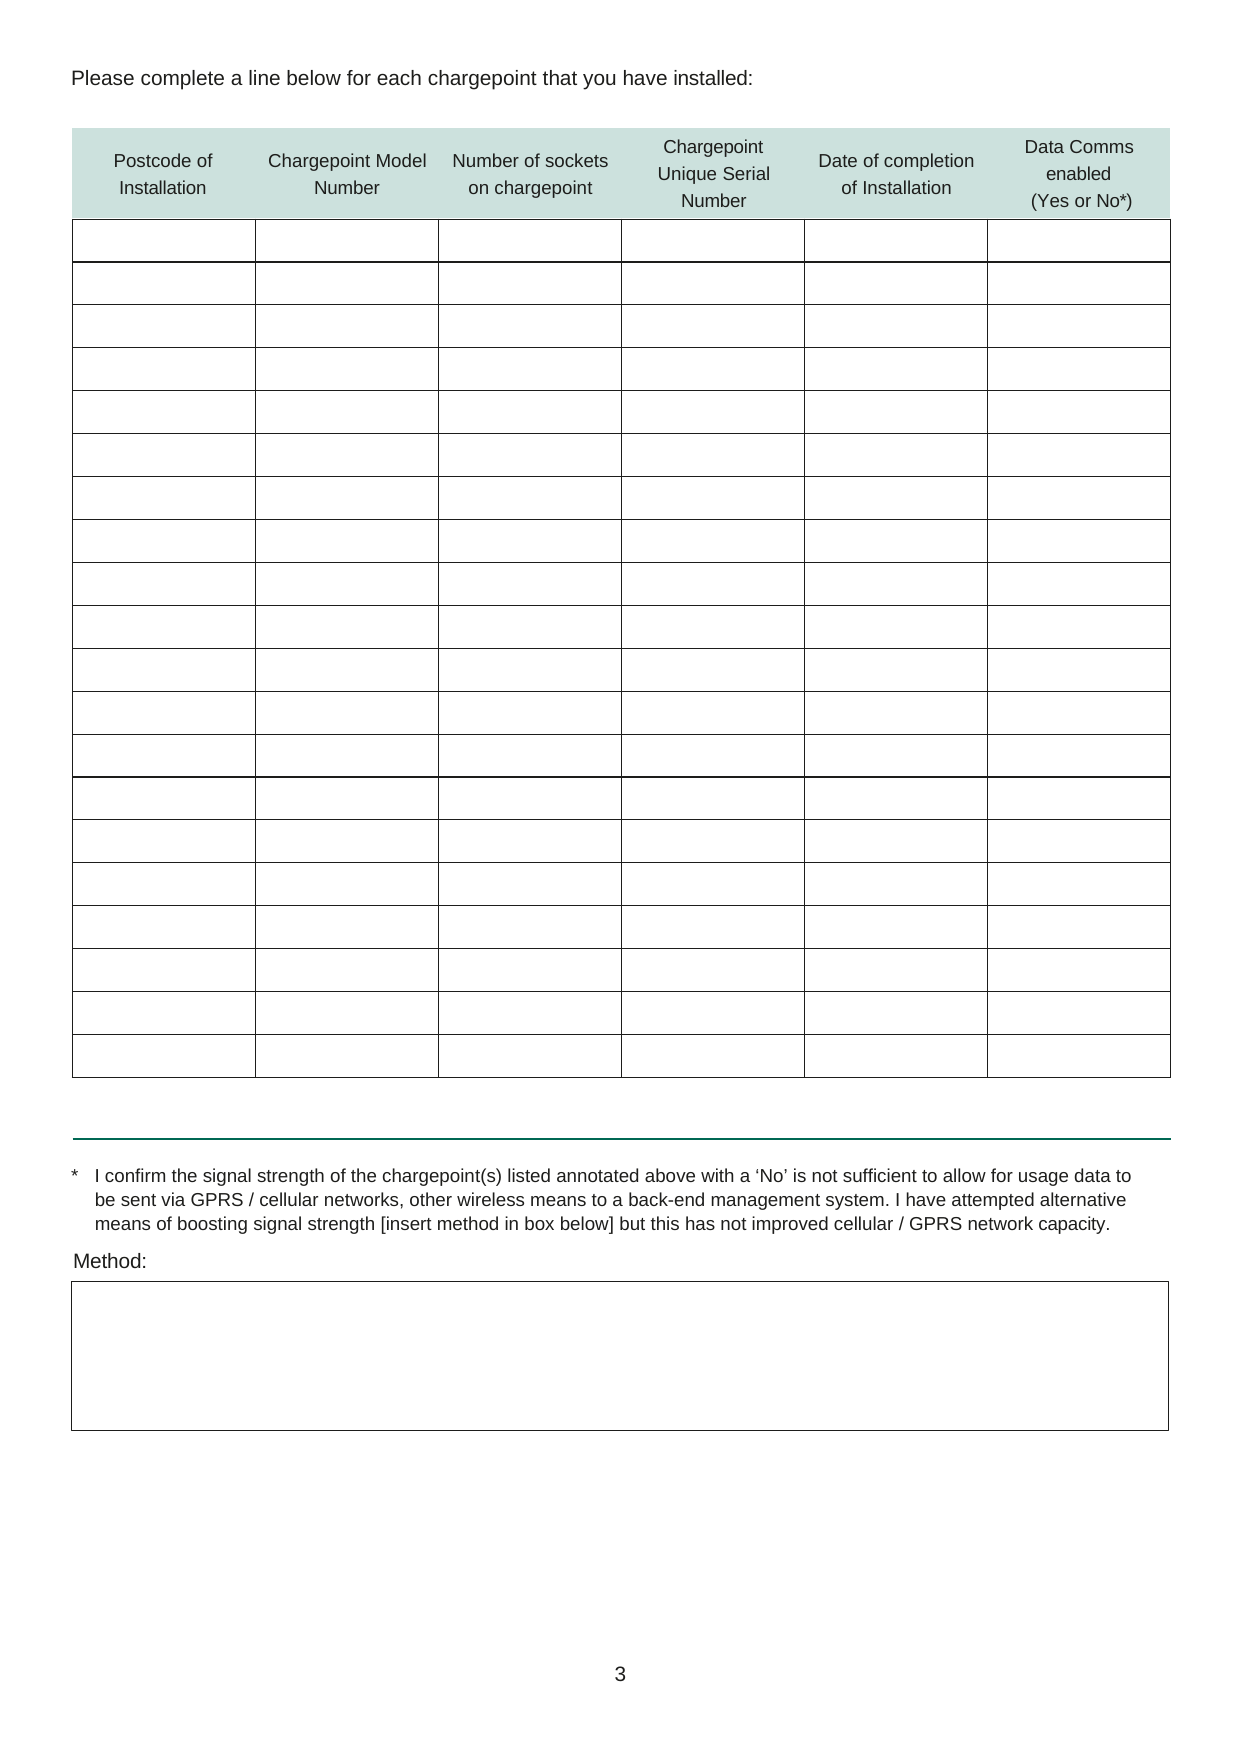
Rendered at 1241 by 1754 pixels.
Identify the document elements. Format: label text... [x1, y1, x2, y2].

table_cell [73, 735, 255, 776]
table_cell [622, 778, 804, 819]
table_cell [256, 563, 438, 605]
table_cell [622, 820, 804, 862]
table_cell [988, 906, 1170, 948]
table_cell [73, 348, 255, 390]
table_cell [622, 391, 804, 433]
table_cell [622, 263, 804, 304]
table_cell [988, 649, 1170, 691]
table_cell [439, 305, 621, 347]
table_cell [439, 520, 621, 562]
table_cell [256, 863, 438, 905]
table_cell [988, 391, 1170, 433]
table_header Date of completion of Installation [804, 128, 987, 218]
table_header Chargepoint Unique Serial Number [621, 128, 804, 218]
table_cell [988, 520, 1170, 562]
table_cell [988, 692, 1170, 733]
text Please complete a line below for each chargepoint that you have installed: [71, 66, 1182, 90]
table_cell [622, 220, 804, 261]
table_cell [622, 649, 804, 691]
table_cell [988, 477, 1170, 519]
table_cell [988, 606, 1170, 648]
table_cell [805, 520, 987, 562]
table_cell [988, 263, 1170, 304]
table_cell [622, 1035, 804, 1077]
table_cell [256, 692, 438, 733]
table_cell [805, 348, 987, 390]
table_cell [805, 992, 987, 1034]
table_cell [988, 305, 1170, 347]
table_cell [622, 563, 804, 605]
table_cell [73, 220, 255, 261]
table_cell [256, 906, 438, 948]
table_cell [439, 348, 621, 390]
table_cell [622, 735, 804, 776]
table_cell [805, 434, 987, 476]
table_cell [622, 477, 804, 519]
table_cell [988, 735, 1170, 776]
table_cell [73, 692, 255, 733]
table_cell [805, 477, 987, 519]
table_cell [622, 992, 804, 1034]
table_cell [256, 1035, 438, 1077]
table_cell [73, 520, 255, 562]
table_cell [439, 906, 621, 948]
table_cell [439, 606, 621, 648]
table_header Postcode of Installation [72, 128, 255, 218]
table_cell [439, 735, 621, 776]
table_cell [988, 348, 1170, 390]
table_cell [256, 606, 438, 648]
table_header Chargepoint Model Number [255, 128, 438, 218]
table_cell [439, 220, 621, 261]
table_cell [73, 606, 255, 648]
table_cell [73, 863, 255, 905]
table_header Data Comms enabled (Yes or No*) [987, 128, 1170, 218]
table_cell [805, 391, 987, 433]
table_cell [439, 863, 621, 905]
table_cell [805, 735, 987, 776]
table_cell [988, 434, 1170, 476]
table_cell [73, 778, 255, 819]
table_header Number of sockets on chargepoint [438, 128, 621, 218]
table_cell [622, 863, 804, 905]
table_cell [805, 649, 987, 691]
table_cell [622, 606, 804, 648]
table_cell [73, 563, 255, 605]
table_cell [988, 863, 1170, 905]
table_cell [73, 434, 255, 476]
table_cell [256, 477, 438, 519]
table_cell [988, 820, 1170, 862]
table_cell [622, 906, 804, 948]
table_cell [805, 820, 987, 862]
table_cell [256, 820, 438, 862]
table_cell [805, 906, 987, 948]
table_cell [988, 992, 1170, 1034]
table_cell [622, 520, 804, 562]
table_cell [256, 649, 438, 691]
table_cell [439, 563, 621, 605]
text * I confirm the signal strength of the chargepoint(s) listed annotated above with a ‘No’ is not sufficient to allow for usage data to be sent via GPRS / cellular networks, other wireless means to a back-end management system. I have attempted alternative means of boosting signal strength [insert method in box below] but this has not improved cellular / GPRS network capacity. [71, 1165, 1139, 1234]
table_cell [256, 263, 438, 304]
table_cell [73, 906, 255, 948]
table_cell [439, 992, 621, 1034]
table_cell [805, 263, 987, 304]
table_cell [73, 477, 255, 519]
table_cell [73, 305, 255, 347]
table_cell [805, 1035, 987, 1077]
table_cell [256, 305, 438, 347]
table_cell [439, 263, 621, 304]
table_cell [439, 649, 621, 691]
table_cell [256, 391, 438, 433]
table_cell [73, 391, 255, 433]
table_cell [73, 649, 255, 691]
table_cell [256, 520, 438, 562]
table_cell [622, 949, 804, 991]
table_cell [73, 1035, 255, 1077]
table_cell [256, 992, 438, 1034]
table_cell [439, 949, 621, 991]
table_cell [622, 692, 804, 733]
table_cell [73, 992, 255, 1034]
table_cell [73, 820, 255, 862]
table_cell [256, 434, 438, 476]
table_cell [439, 391, 621, 433]
table_cell [439, 692, 621, 733]
table_cell [805, 220, 987, 261]
table_cell [256, 735, 438, 776]
table_cell [988, 220, 1170, 261]
text Method: [73, 1249, 1182, 1273]
table_cell [73, 949, 255, 991]
table_cell [988, 563, 1170, 605]
table_cell [622, 434, 804, 476]
table_cell [805, 606, 987, 648]
table_cell [256, 949, 438, 991]
table_cell [805, 305, 987, 347]
table_cell [622, 348, 804, 390]
table_cell [439, 477, 621, 519]
table_cell [805, 863, 987, 905]
table_cell [439, 778, 621, 819]
table_cell [256, 778, 438, 819]
table_cell [988, 1035, 1170, 1077]
table_cell [73, 263, 255, 304]
table_cell [439, 820, 621, 862]
table_cell [439, 1035, 621, 1077]
table_cell [988, 778, 1170, 819]
table_cell [805, 949, 987, 991]
table_cell [439, 434, 621, 476]
table_cell [805, 778, 987, 819]
table_cell [256, 220, 438, 261]
table_cell [805, 563, 987, 605]
table_cell [622, 305, 804, 347]
table_cell [988, 949, 1170, 991]
table_cell [805, 692, 987, 733]
table_cell [256, 348, 438, 390]
